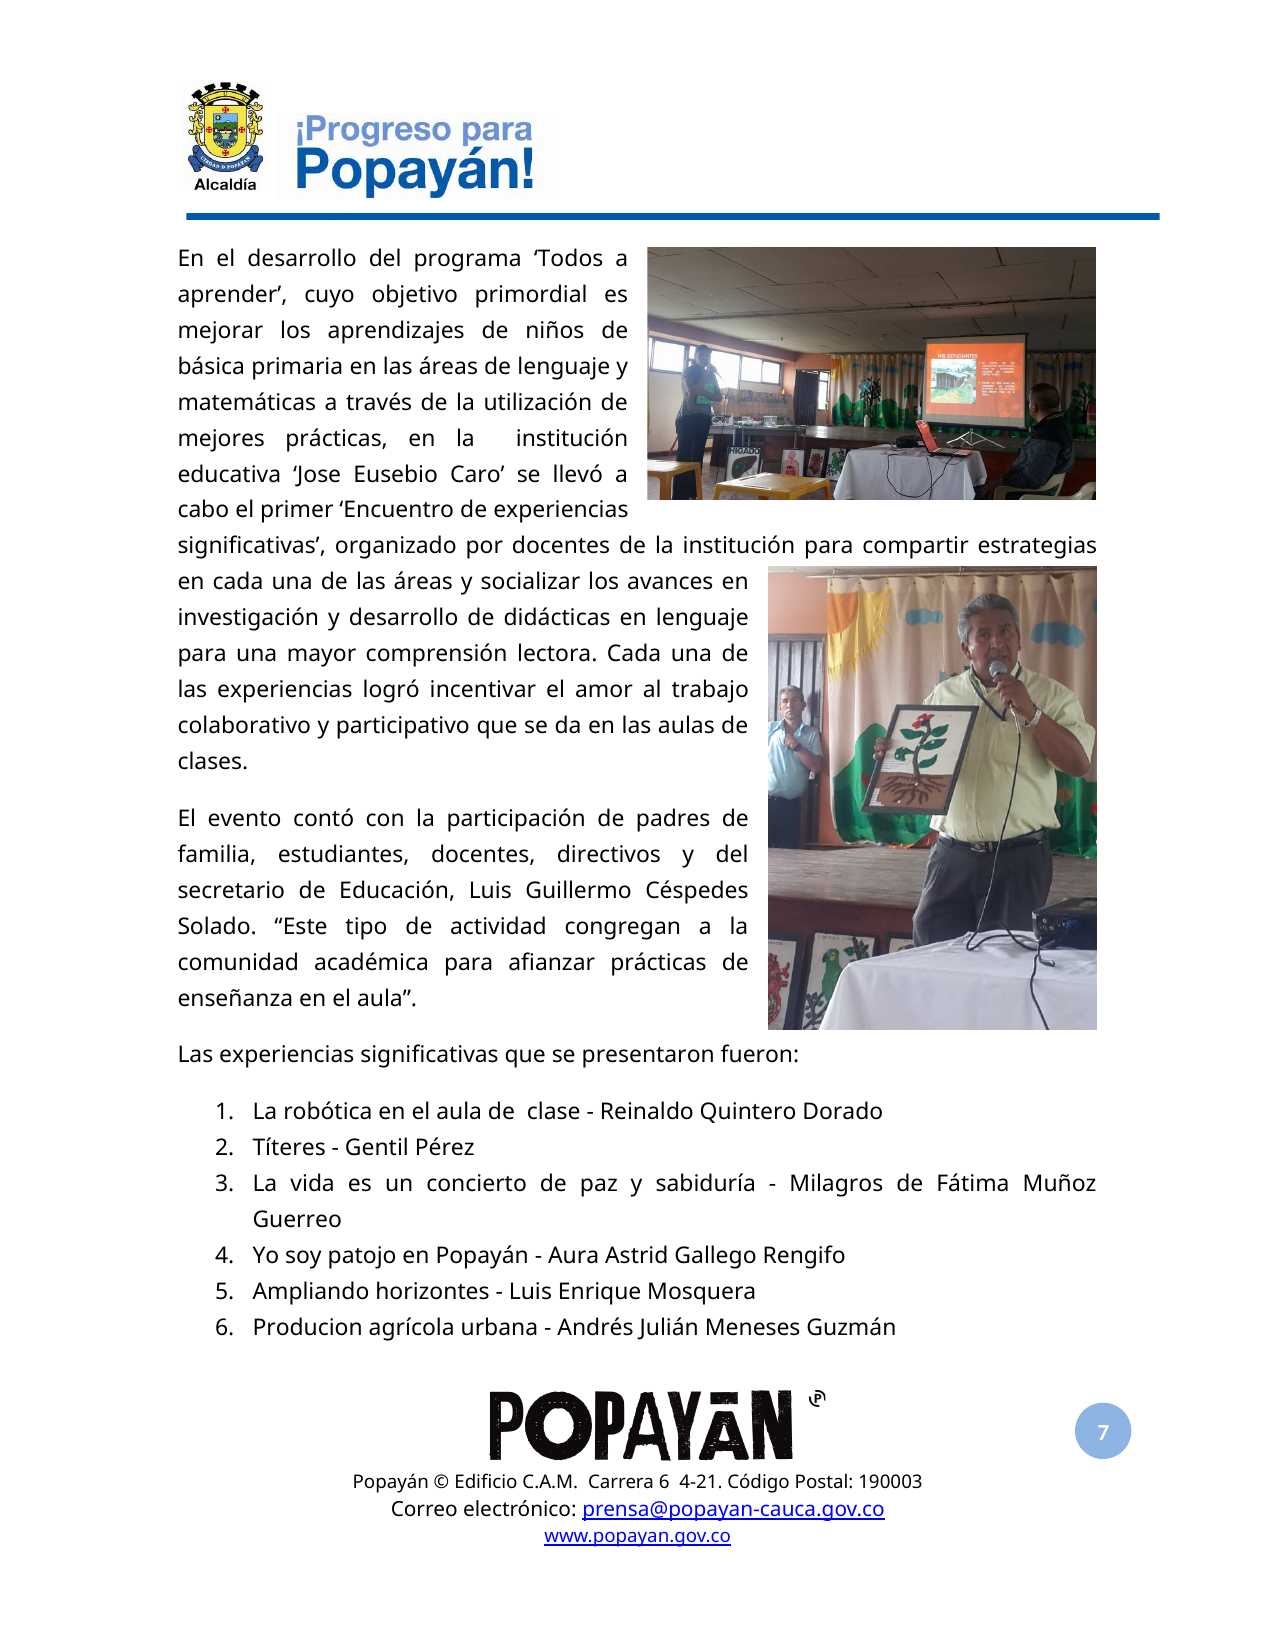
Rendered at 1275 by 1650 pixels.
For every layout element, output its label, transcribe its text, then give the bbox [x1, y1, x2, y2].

list La robótica en el aula de clase - Reinaldo Quintero Dorado [215, 1095, 1098, 1126]
text Las experiencias significativas que se presentaron fueron: [177, 1038, 1098, 1069]
picture [186, 213, 1160, 220]
list Producion agrícola urbana - Andrés Julián Meneses Guzmán [215, 1311, 1098, 1342]
picture [768, 566, 1097, 1030]
picture [182, 81, 266, 191]
list Títeres - Gentil Pérez [215, 1131, 1098, 1162]
text El evento contó con la participación de padres de familia, estudiantes, docentes, directivos y del secretario de Educación, Luis Guillermo Céspedes Solado. “Este tipo de actividad congregan a la comunidad académica para afianzar prácticas de enseñanza en el aula”. [177, 802, 768, 1013]
list Yo soy patojo en Popayán - Aura Astrid Gallego Rengifo [215, 1239, 1098, 1270]
list Ampliando horizontes - Luis Enrique Mosquera [215, 1275, 1098, 1306]
picture [489, 1390, 826, 1461]
picture [647, 247, 1096, 500]
picture [275, 113, 558, 199]
text En el desarrollo del programa ‘Todos a aprender’, cuyo objetivo primordial es mejorar los aprendizajes de niños de básica primaria en las áreas de lenguaje y matemáticas a través de la utilización de mejores prácticas, en la institución educativa ‘Jose Eusebio Caro’ se llevó a cabo el primer ‘Encuentro de experiencias significativas’, organizado por docentes de la institución para compartir estrategias en cada una de las áreas y socializar los avances en investigación y desarrollo de didácticas en lenguaje para una mayor comprensión lectora. Cada una de las experiencias logró incentivar el amor al trabajo colaborativo y participativo que se da en las aulas de clases. [177, 242, 1098, 776]
list La vida es un concierto de paz y sabiduría - Milagros de Fátima Muñoz Guerreo [215, 1167, 1098, 1234]
